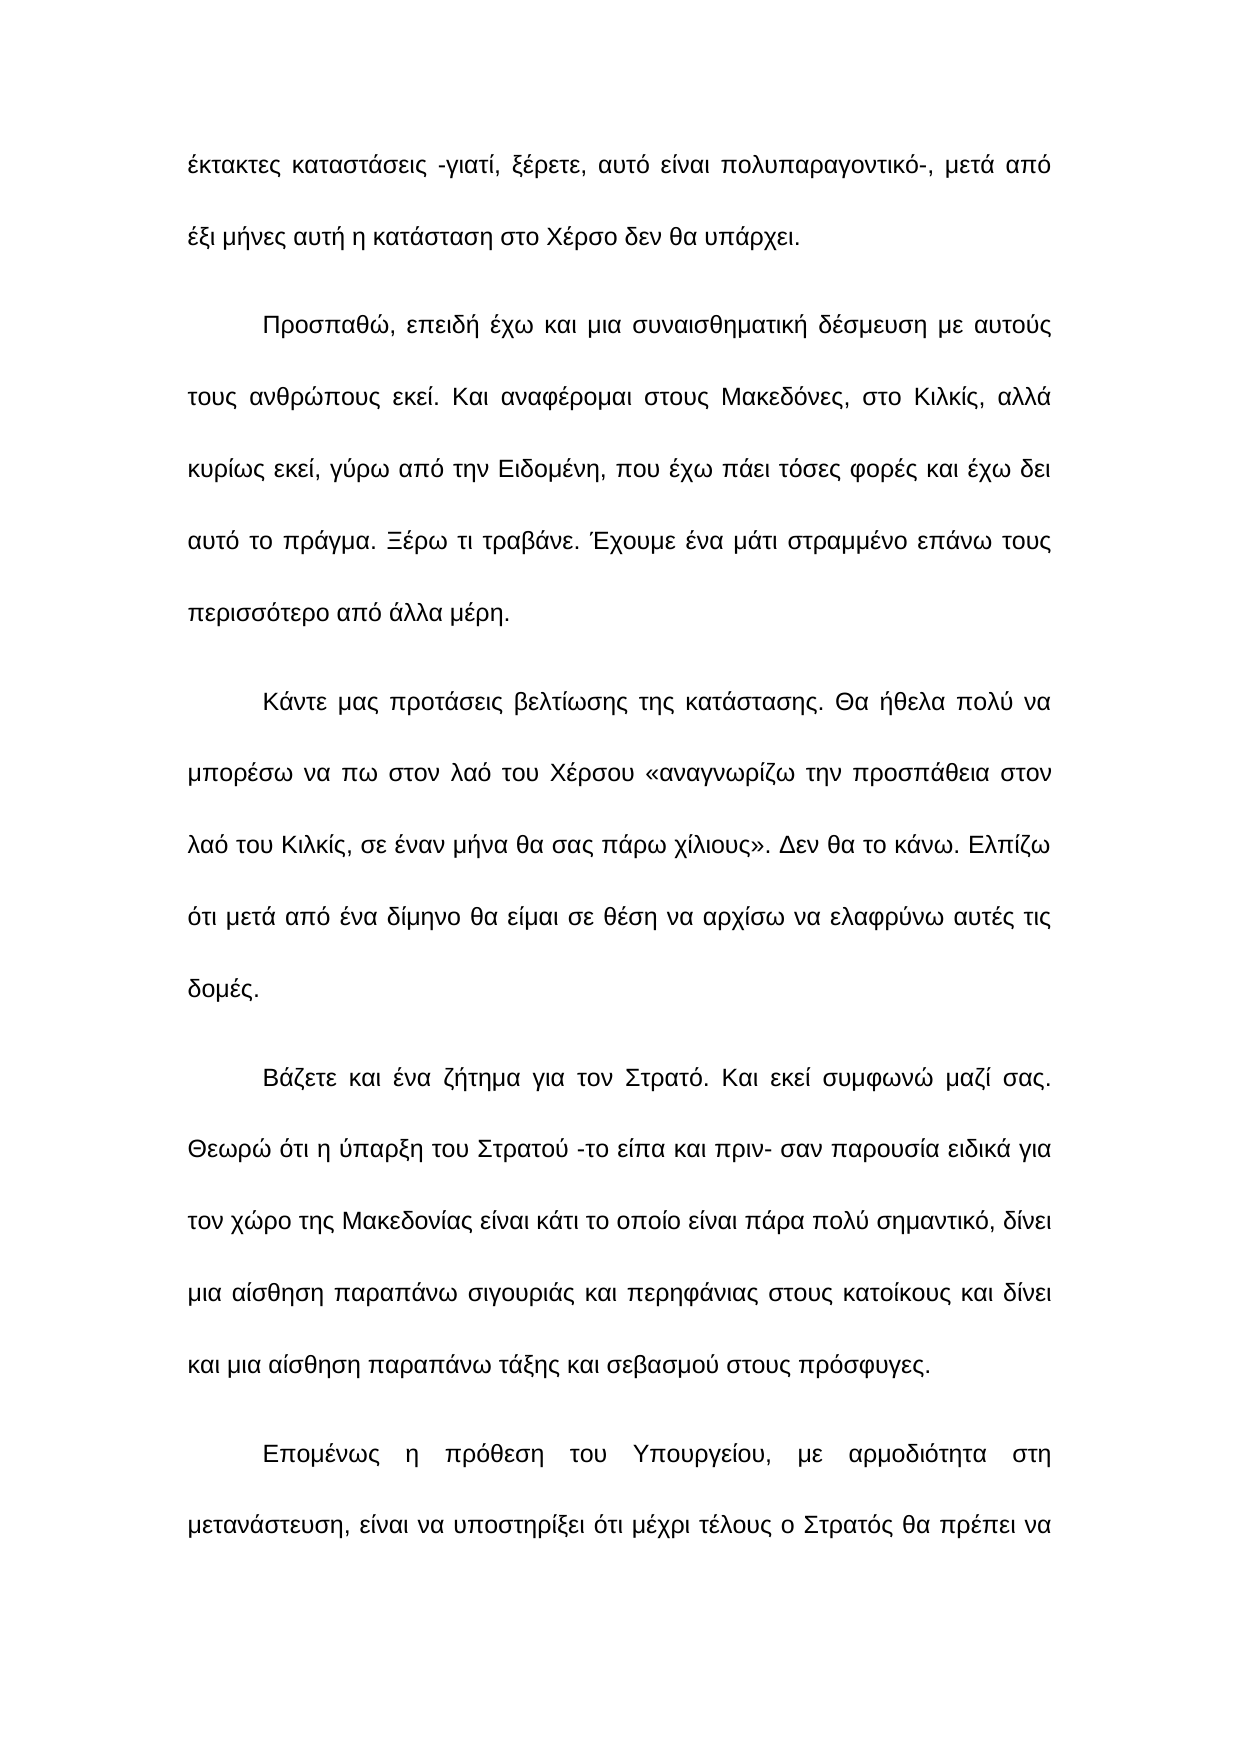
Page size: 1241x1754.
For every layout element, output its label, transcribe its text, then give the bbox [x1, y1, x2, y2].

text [187, 1438, 1053, 1539]
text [187, 150, 1053, 251]
text Βάζετε και ένα ζήτημα για τον Στρατό. Και εκεί συμφωνώ μαζί σας. Θεωρώ ότι η ύπαρξη του Στρατού -το είπα και πριν- σαν παρουσία ειδικά για τον χώρο της Μακεδονίας είναι κάτι το οποίο είναι πάρα πολύ σημαντικό, δίνει μια αίσθηση παραπάνω σιγουριάς και περηφάνιας στους κατοίκους και δίνει και μια αίσθηση παραπάνω τάξης και σεβασμού στους πρόσφυγες. [187, 1062, 1053, 1379]
text Προσπαθώ, επειδή έχω και μια συναισθηματική δέσμευση με αυτούς τους ανθρώπους εκεί. Και αναφέρομαι στους Μακεδόνες, στο Κιλκίς, αλλά κυρίως εκεί, γύρω από την Ειδομένη, που έχω πάει τόσες φορές και έχω δει αυτό το πράγμα. Ξέρω τι τραβάνε. Έχουμε ένα μάτι στραμμένο επάνω τους περισσότερο από άλλα μέρη. [187, 310, 1053, 627]
text Κάντε μας προτάσεις βελτίωσης της κατάστασης. Θα ήθελα πολύ να μπορέσω να πω στον λαό του Χέρσου «αναγνωρίζω την προσπάθεια στον λαό του Κιλκίς, σε έναν μήνα θα σας πάρω χίλιους». Δεν θα το κάνω. Ελπίζω ότι μετά από ένα δίμηνο θα είμαι σε θέση να αρχίσω να ελαφρύνω αυτές τις δομές. [187, 686, 1053, 1003]
